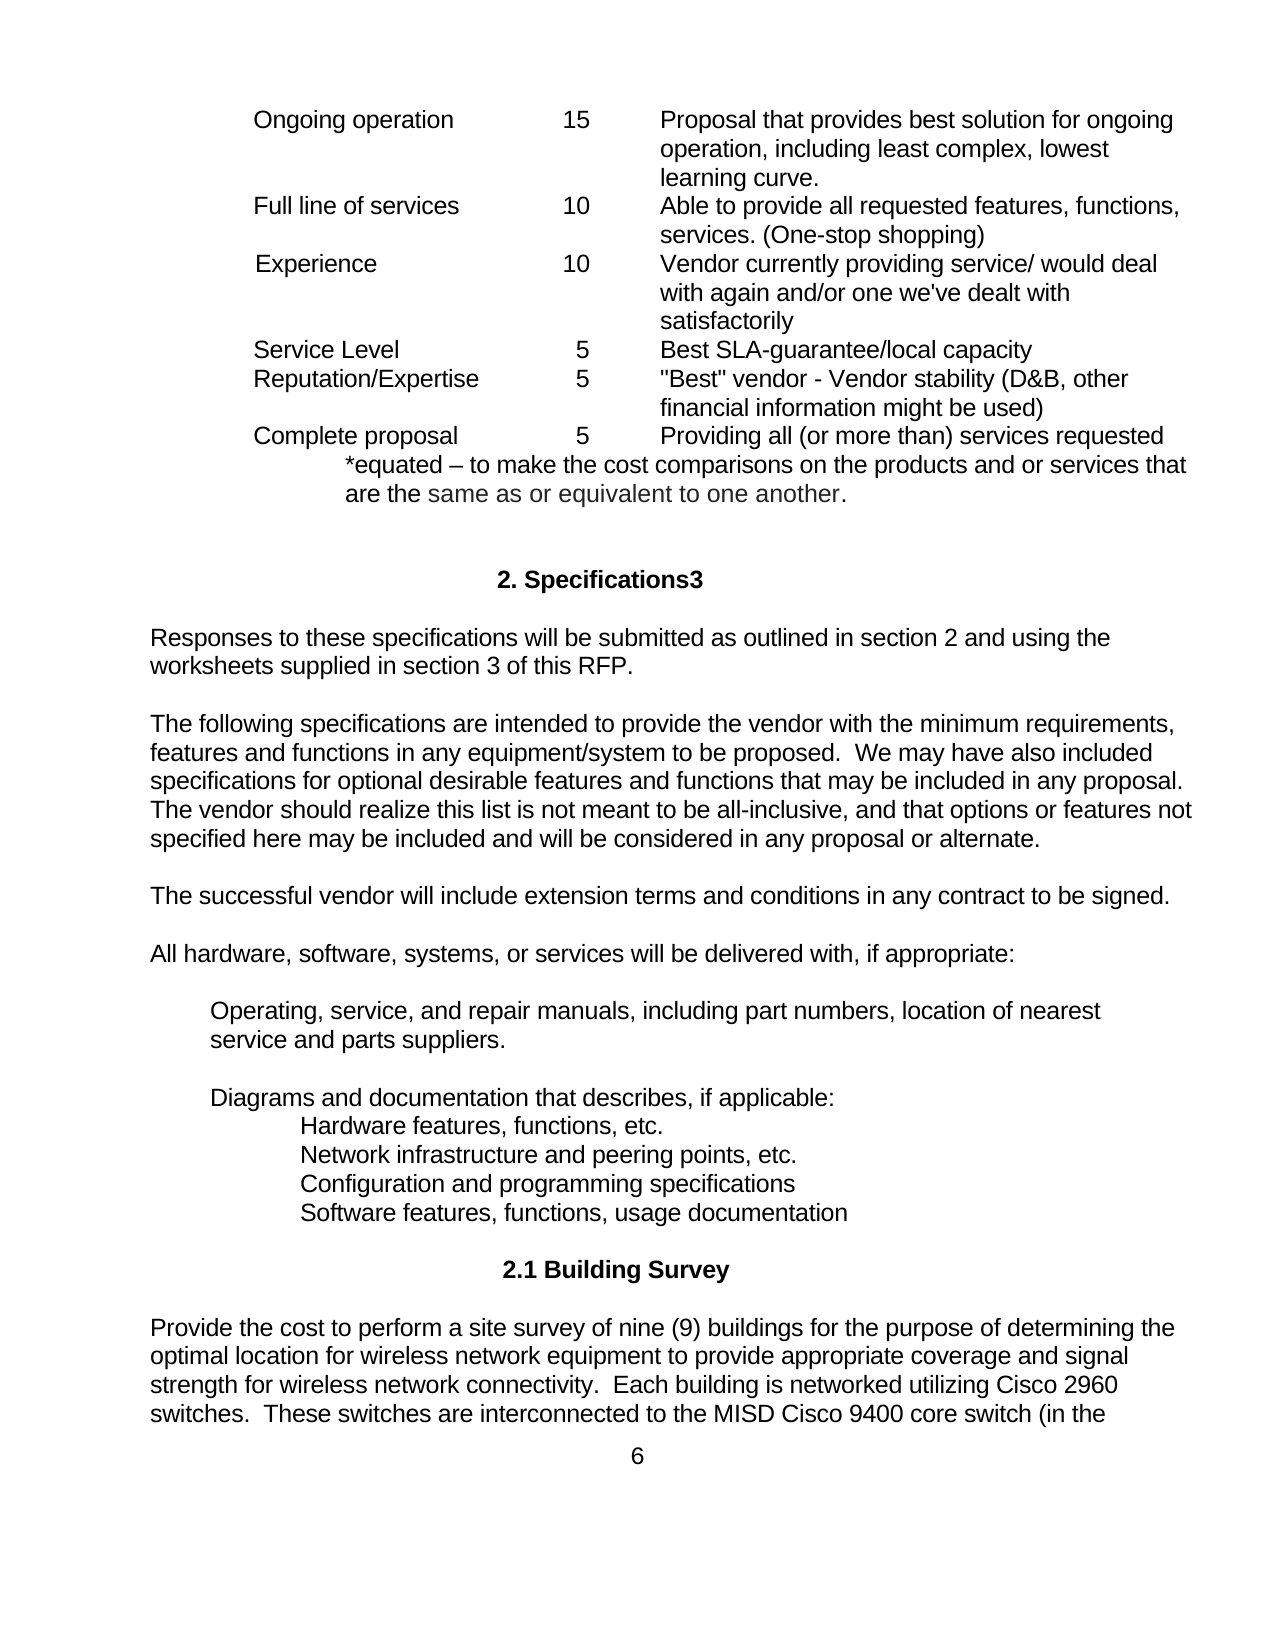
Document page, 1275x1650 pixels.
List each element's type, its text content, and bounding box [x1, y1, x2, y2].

text *equated – to make the cost comparisons on the products and or services that are the same as or equivalent to one another. [345, 450, 1200, 507]
text All hardware, software, systems, or services will be delivered with, if appropriate: [150, 939, 1200, 967]
text Operating, service, and repair manuals, including part numbers, location of nearest service and parts suppliers. [210, 996, 1200, 1054]
text Network infrastructure and peering points, etc. [210, 1140, 1200, 1169]
text operation, including least complex, lowest learning curve. [660, 134, 1200, 191]
text Ongoing operation 15 Proposal that provides best solution for ongoing [253, 105, 1200, 134]
text Diagrams and documentation that describes, if applicable: [210, 1082, 1200, 1111]
text Full line of services 10 Able to provide all requested features, functions, services. (One-stop shopping) [253, 191, 1200, 249]
text Configuration and programming specifications [210, 1169, 1200, 1197]
text Experience 10 Vendor currently providing service/ would deal [255, 249, 1200, 277]
text financial information might be used) [660, 392, 1200, 421]
text Reputation/Expertise 5 "Best" vendor - Vendor stability (D&B, other [253, 364, 1200, 392]
text with again and/or one we've dealt with satisfactorily [660, 277, 1200, 335]
text Complete proposal 5 Providing all (or more than) services requested [253, 421, 1200, 450]
text Service Level 5 Best SLA-guarantee/local capacity [253, 335, 1200, 364]
text 2. Specifications [75, 565, 1200, 594]
text Software features, functions, usage documentation [210, 1197, 1200, 1226]
text The following specifications are intended to provide the vendor with the minimum requirements, features and functions in any equipment/system to be proposed. We may have also included specifications for optional desirable features and functions that may be included in any proposal. The vendor should realize this list is not meant to be all-inclusive, and that options or features not specified here may be included and will be considered in any proposal or alternate. [150, 709, 1200, 852]
text 2.1 Building Survey [75, 1255, 1200, 1284]
text Hardware features, functions, etc. [210, 1111, 1200, 1140]
text The successful vendor will include extension terms and conditions in any contract to be signed. [150, 881, 1200, 910]
text Responses to these specifications will be submitted as outlined in section 2 and using the worksheets supplied in section 3 of this RFP. [150, 622, 1200, 680]
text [150, 1312, 1200, 1427]
